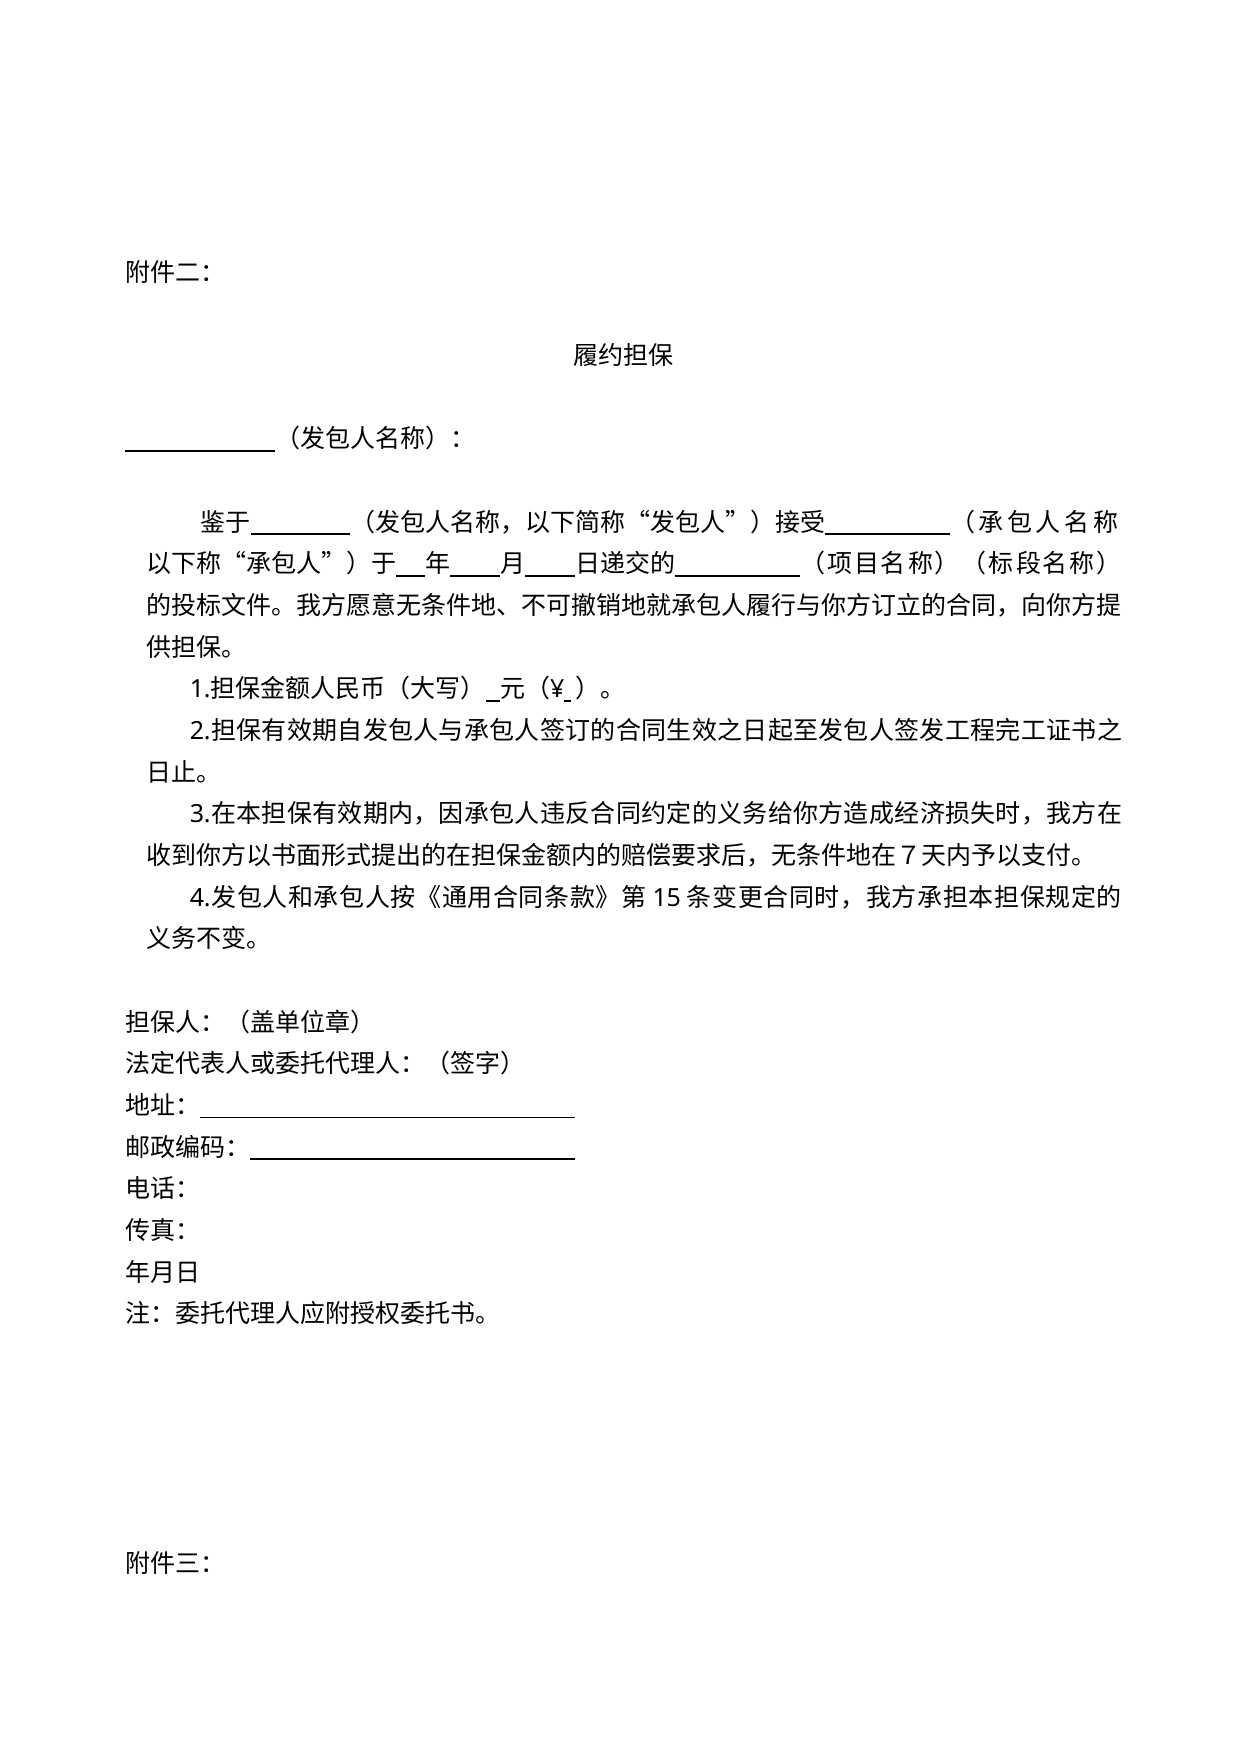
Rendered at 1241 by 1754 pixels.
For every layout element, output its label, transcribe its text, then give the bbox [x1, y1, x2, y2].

text 鉴于 （发包人名称，以下简称“发包人”）接受 （承包人名称，以下称“承包人”）于 年 月 日递交的 （项目名称）（标段名称）的投标文件。我方愿意无条件地、不可撤销地就承包人履行与你方订立的合同，向你方提供担保。 [146, 498, 1122, 664]
text 担保人：（盖单位章） [125, 998, 1122, 1039]
text 履约担保 [125, 331, 1122, 373]
text 传真： [125, 1206, 1122, 1248]
text 法定代表人或委托代理人：（签字） [125, 1039, 1122, 1081]
text 附件二： [125, 248, 1122, 289]
text 地址： [125, 1081, 1122, 1123]
text 邮政编码： [125, 1123, 1122, 1164]
text 1.担保金额人民币（大写） 元（¥ ）。 [146, 664, 1122, 706]
text 2.担保有效期自发包人与承包人签订的合同生效之日起至发包人签发工程完工证书之日止。 [146, 706, 1122, 789]
text 3.在本担保有效期内，因承包人违反合同约定的义务给你方造成经济损失时，我方在收到你方以书面形式提出的在担保金额内的赔偿要求后，无条件地在７天内予以支付。 [146, 789, 1122, 873]
text 附件三： [125, 1539, 1122, 1581]
text 电话： [125, 1164, 1122, 1206]
text 4.发包人和承包人按《通用合同条款》第15条变更合同时，我方承担本担保规定的义务不变。 [146, 873, 1122, 956]
text 注：委托代理人应附授权委托书。 [125, 1289, 1122, 1331]
text （发包人名称）： [125, 414, 1122, 456]
text 年月日 [125, 1248, 1122, 1289]
